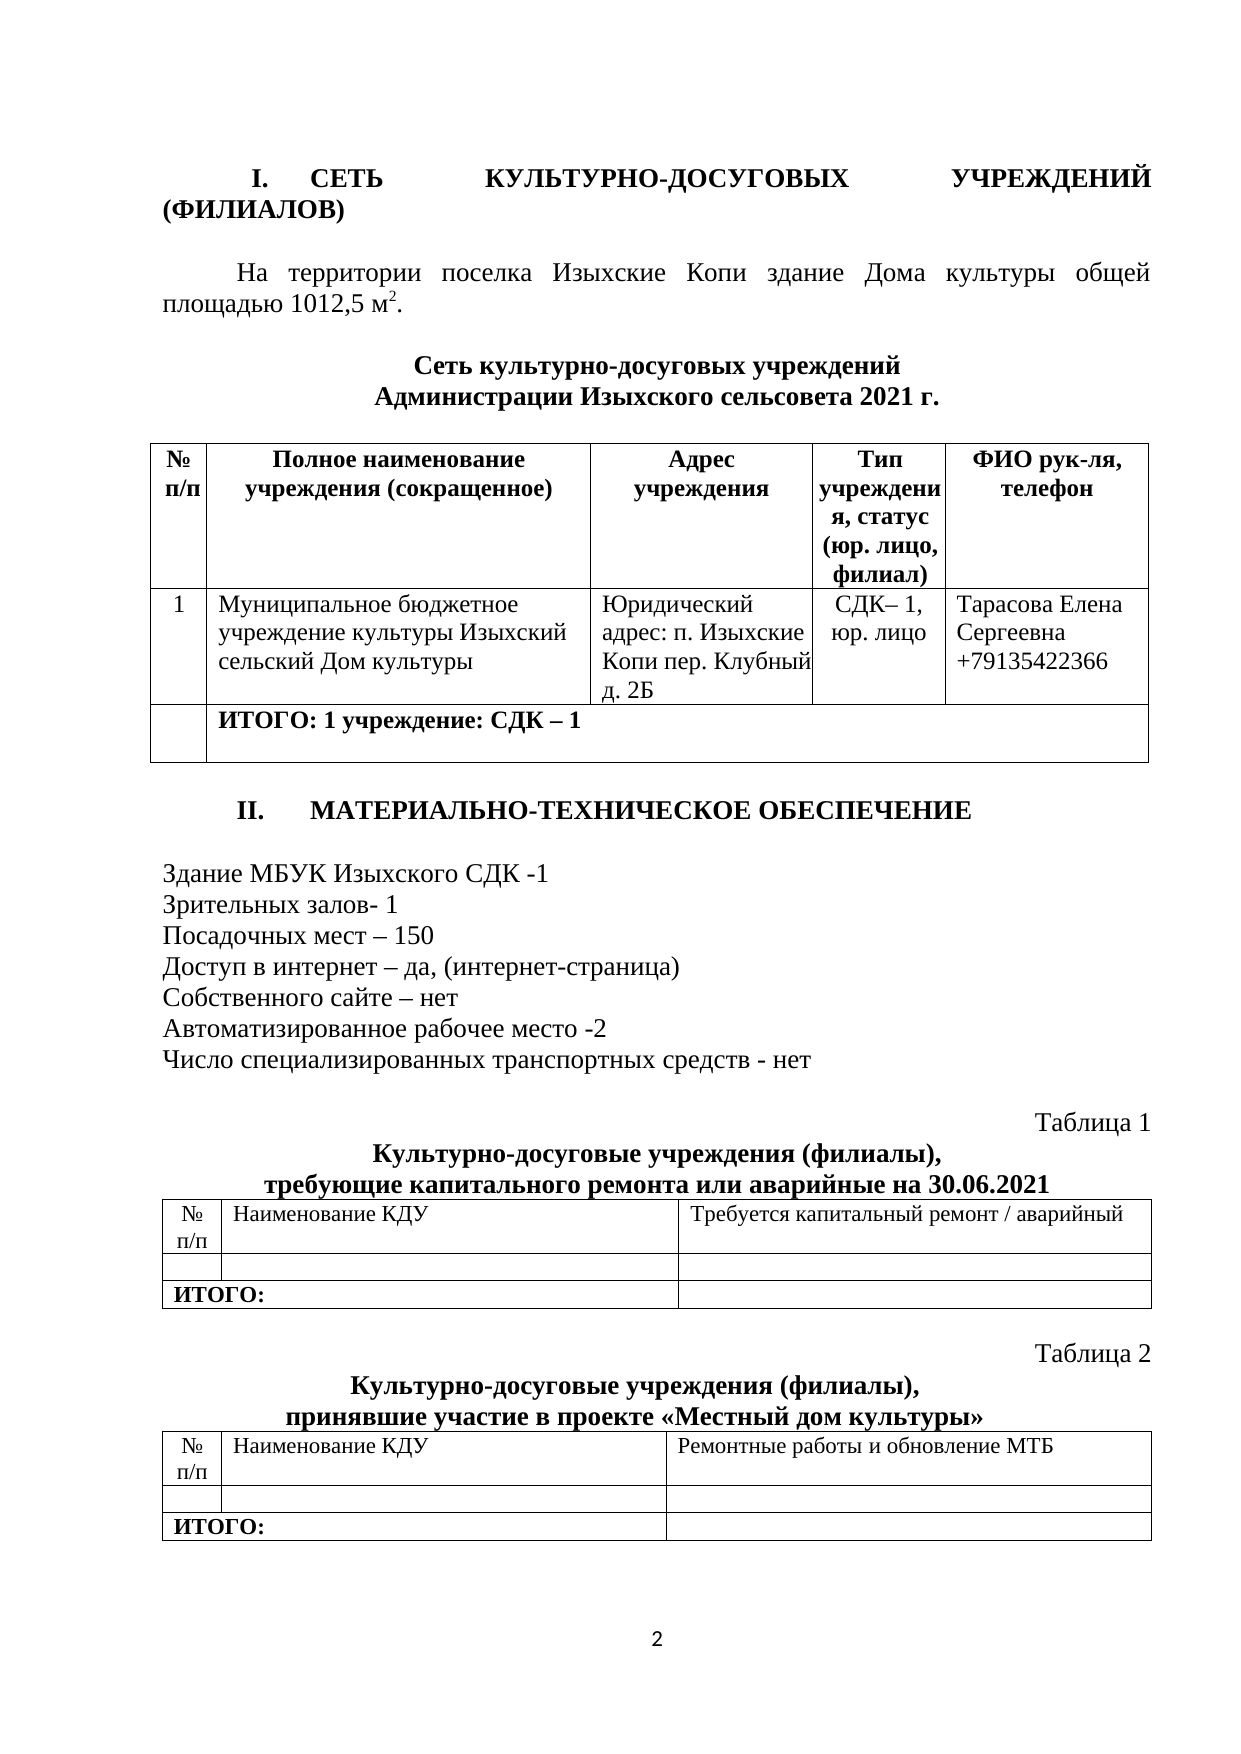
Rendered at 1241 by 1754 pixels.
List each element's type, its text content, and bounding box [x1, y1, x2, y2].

table_header ФИО рук-ля, телефон [946, 444, 1148, 588]
text Автоматизированное рабочее место -2 [162, 1012, 1152, 1043]
table_cell ИТОГО: 1 учреждение: СДК – 1 [207, 705, 1148, 762]
text принявшие участие в проекте «Местный дом культуры» [118, 1400, 1152, 1431]
table_cell Муниципальное бюджетное учреждение культуры Изыхский сельский Дом культуры [207, 589, 590, 704]
table_cell [222, 1486, 666, 1512]
text Доступ в интернет – да, (интернет-страница) [162, 950, 1152, 981]
text Таблица 1 [148, 1106, 1152, 1137]
table_cell Юридический адрес: п. Изыхские Копи пер. Клубный д. 2Б [591, 589, 812, 704]
table_header № п/п [163, 1432, 221, 1485]
table_cell Тарасова Елена Сергеевна +79135422366 [946, 589, 1148, 704]
table_cell ИТОГО: [163, 1281, 678, 1308]
table_cell СДК– 1, юр. лицо [813, 589, 945, 704]
table_header Полное наименование учреждения (сокращенное) [207, 444, 590, 588]
list СЕТЬ КУЛЬТУРНО-ДОСУГОВЫХ УЧРЕЖДЕНИЙ (ФИЛИАЛОВ) [162, 162, 1152, 225]
text Здание МБУК Изыхского СДК -1 [162, 857, 1152, 888]
list Администрации Изыхского сельсовета 2021 г. [162, 381, 1152, 412]
text Посадочных мест – 150 [162, 919, 1152, 950]
list МАТЕРИАЛЬНО-ТЕХНИЧЕСКОЕ ОБЕСПЕЧЕНИЕ [162, 794, 1152, 826]
table_header Ремонтные работы и обновление МТБ [667, 1432, 1151, 1485]
table_cell [667, 1486, 1151, 1512]
table_header Наименование КДУ [222, 1200, 678, 1253]
table_cell [679, 1281, 1151, 1308]
text Культурно-досуговые учреждения (филиалы), [148, 1137, 1167, 1168]
text требующие капитального ремонта или аварийные на 30.06.2021 [148, 1168, 1167, 1199]
table_cell ИТОГО: [163, 1513, 666, 1539]
text Таблица 2 [162, 1338, 1152, 1369]
table_cell [667, 1513, 1151, 1539]
text На территории поселка Изыхские Копи здание Дома культуры общей площадью 1012,5 м2. [162, 256, 1152, 318]
table_cell [222, 1254, 678, 1280]
table_cell [163, 1254, 221, 1280]
table_cell [679, 1254, 1151, 1280]
table_cell 1 [151, 589, 206, 704]
table_cell [163, 1486, 221, 1512]
list Сеть культурно-досуговых учреждений [162, 349, 1152, 381]
table_header № п/п [151, 444, 206, 588]
text Собственного сайте – нет [162, 981, 1152, 1012]
table_header № п/п [163, 1200, 221, 1253]
text Зрительных залов- 1 [162, 888, 1152, 919]
table_header Адрес учреждения [591, 444, 812, 588]
text Культурно-досуговые учреждения (филиалы), [118, 1369, 1152, 1400]
text Число специализированных транспортных средств - нет [162, 1043, 1152, 1075]
table_header Наименование КДУ [222, 1432, 666, 1485]
table_cell [151, 705, 206, 762]
table_header Требуется капитальный ремонт / аварийный [679, 1200, 1151, 1253]
table_header Тип учреждения, статус (юр. лицо, филиал) [813, 444, 945, 588]
